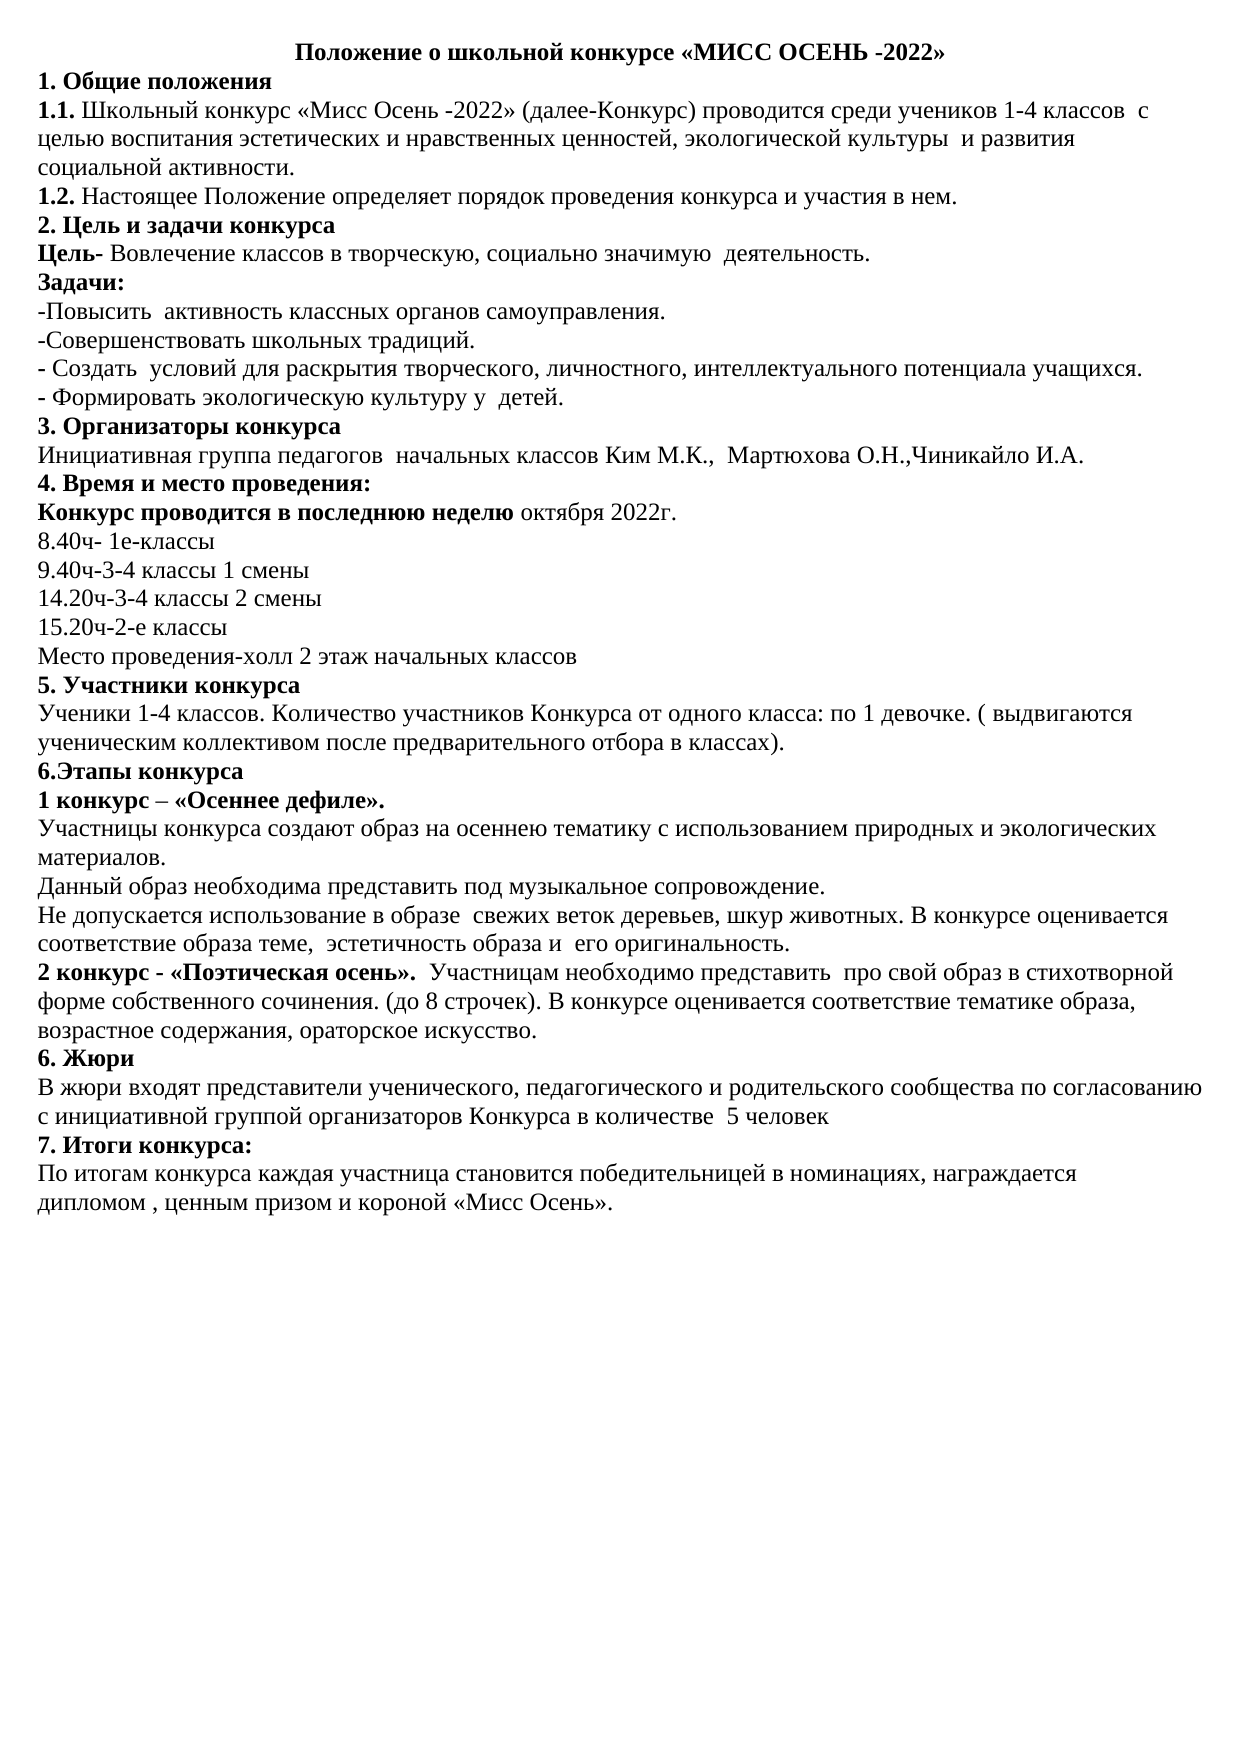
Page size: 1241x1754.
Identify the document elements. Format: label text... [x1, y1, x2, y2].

text Положение о школьной конкурсе «МИСС ОСЕНЬ -2022» [37, 37, 1203, 66]
text Место проведения-холл 2 этаж начальных классов [37, 641, 1203, 670]
text 15.20ч-2-е классы [37, 612, 1203, 641]
text 6.Этапы конкурса [37, 756, 1203, 785]
text 1 конкурс – «Осеннее дефиле». [37, 785, 1203, 813]
text 2 конкурс - «Поэтическая осень». Участницам необходимо представить про свой образ в стихотворной форме собственного сочинения. (до 8 строчек). В конкурсе оценивается соответствие тематике образа, возрастное содержания, ораторское искусство. [37, 957, 1203, 1043]
text Задачи: [37, 267, 1203, 296]
text 6. Жюри [37, 1043, 1203, 1072]
text По итогам конкурса каждая участница становится победительницей в номинациях, награждается дипломом , ценным призом и короной «Мисс Осень». [37, 1158, 1203, 1216]
text 1.2. Настоящее Положение определяет порядок проведения конкурса и участия в нем. [37, 181, 1203, 210]
text 8.40ч- 1е-классы [37, 526, 1203, 555]
text 4. Время и место проведения: [37, 468, 1203, 497]
text -Повысить активность классных органов самоуправления. [37, 296, 1203, 325]
text Инициативная группа педагогов начальных классов Ким М.К., Мартюхова О.Н.,Чиникайло И.А. [37, 440, 1203, 468]
text Конкурс проводится в последнюю неделю октября 2022г. [37, 497, 1203, 526]
text Данный образ необходима представить под музыкальное сопровождение. [37, 871, 1203, 900]
text -Совершенствовать школьных традиций. [37, 325, 1203, 353]
text Цель- Вовлечение классов в творческую, социально значимую деятельность. [37, 238, 1203, 267]
text - Создать условий для раскрытия творческого, личностного, интеллектуального потенциала учащихся. [37, 353, 1203, 382]
text 1.1. Школьный конкурс «Мисс Осень -2022» (далее-Конкурс) проводится среди учеников 1-4 классов с целью воспитания эстетических и нравственных ценностей, экологической культуры и развития социальной активности. [37, 95, 1203, 181]
text 7. Итоги конкурса: [37, 1130, 1203, 1158]
text 5. Участники конкурса [37, 670, 1203, 698]
text 3. Организаторы конкурса [37, 411, 1203, 440]
text Участницы конкурса создают образ на осеннею тематику с использованием природных и экологических материалов. [37, 813, 1203, 871]
text Ученики 1-4 классов. Количество участников Конкурса от одного класса: по 1 девочке. ( выдвигаются ученическим коллективом после предварительного отбора в классах). [37, 698, 1203, 756]
text 14.20ч-3-4 классы 2 смены [37, 583, 1203, 612]
text 1. Общие положения [37, 66, 1203, 95]
text В жюри входят представители ученического, педагогического и родительского сообщества по согласованию с инициативной группой организаторов Конкурса в количестве 5 человек [37, 1072, 1203, 1130]
text - Формировать экологическую культуру у детей. [37, 382, 1203, 411]
text Не допускается использование в образе свежих веток деревьев, шкур животных. В конкурсе оценивается соответствие образа теме, эстетичность образа и его оригинальность. [37, 900, 1203, 957]
text 9.40ч-3-4 классы 1 смены [37, 555, 1203, 583]
text 2. Цель и задачи конкурса [37, 210, 1203, 238]
